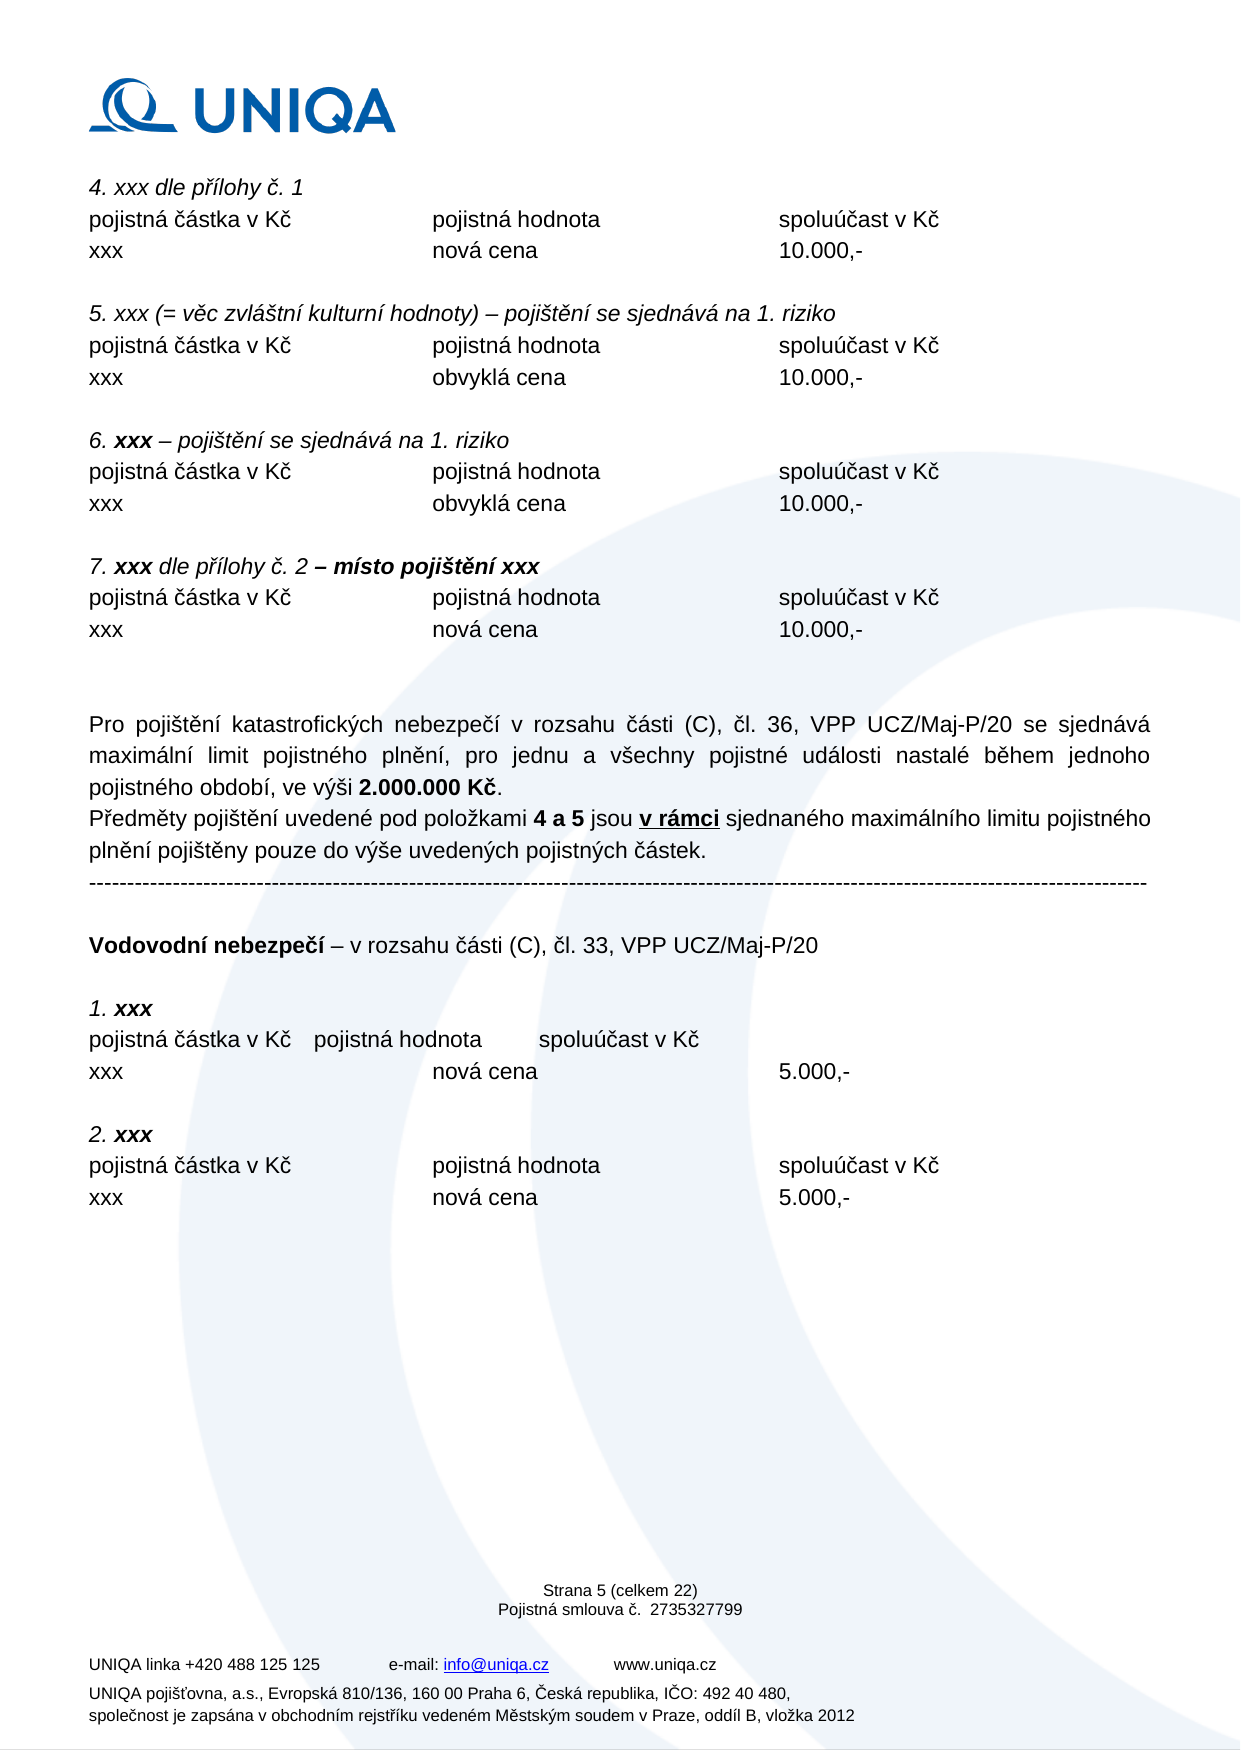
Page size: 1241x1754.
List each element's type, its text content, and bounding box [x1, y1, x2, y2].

text xxx nová cena 10.000,- [89, 616, 1152, 642]
text xxx nová cena 10.000,- [89, 237, 1152, 263]
text 5. xxx (= věc zvláštní kulturní hodnoty) – pojištění se sjednává na 1. riziko [89, 300, 1152, 327]
text pojistná částka v Kč pojistná hodnota spoluúčast v Kč [89, 332, 1152, 358]
text Předměty pojištění uvedené pod položkami 4 a 5 jsou v rámci sjednaného maximálního limitu pojistného plnění pojištěny pouze do výše uvedených pojistných částek. [89, 805, 1152, 863]
picture [0, 0, 1241, 1751]
text xxx nová cena 5.000,- [89, 1058, 1152, 1084]
text 4. xxx dle přílohy č. 1 [89, 174, 1152, 200]
text xxx obvyklá cena 10.000,- [89, 490, 1152, 516]
text 6. xxx – pojištění se sjednává na 1. riziko [89, 427, 1152, 453]
text xxx obvyklá cena 10.000,- [89, 363, 1152, 390]
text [89, 206, 1152, 232]
text Vodovodní nebezpečí – v rozsahu části (C), čl. 33, VPP UCZ/Maj-P/20 [89, 932, 1152, 958]
text xxx nová cena 5.000,- [89, 1184, 1152, 1210]
text 7. xxx dle přílohy č. 2 – místo pojištění xxx [89, 553, 1152, 579]
text pojistná částka v Kč pojistná hodnota spoluúčast v Kč [89, 584, 1152, 611]
text 2. xxx [89, 1121, 1152, 1147]
text ------------------------------------------------------------------------------------------------------------------------------------------- [89, 868, 1152, 895]
text 1. xxx [89, 995, 1152, 1021]
text pojistná částka v Kč pojistná hodnota spoluúčast v Kč [89, 458, 1152, 484]
text pojistná částka v Kč pojistná hodnota spoluúčast v Kč [89, 1026, 1152, 1053]
text pojistná částka v Kč pojistná hodnota spoluúčast v Kč [89, 1152, 1152, 1179]
text Pro pojištění katastrofických nebezpečí v rozsahu části (C), čl. 36, VPP UCZ/Maj-P/20 se sjednává maximální limit pojistného plnění, pro jednu a všechny pojistné události nastalé během jednoho pojistného období, ve výši 2.000.000 Kč. [89, 711, 1152, 800]
